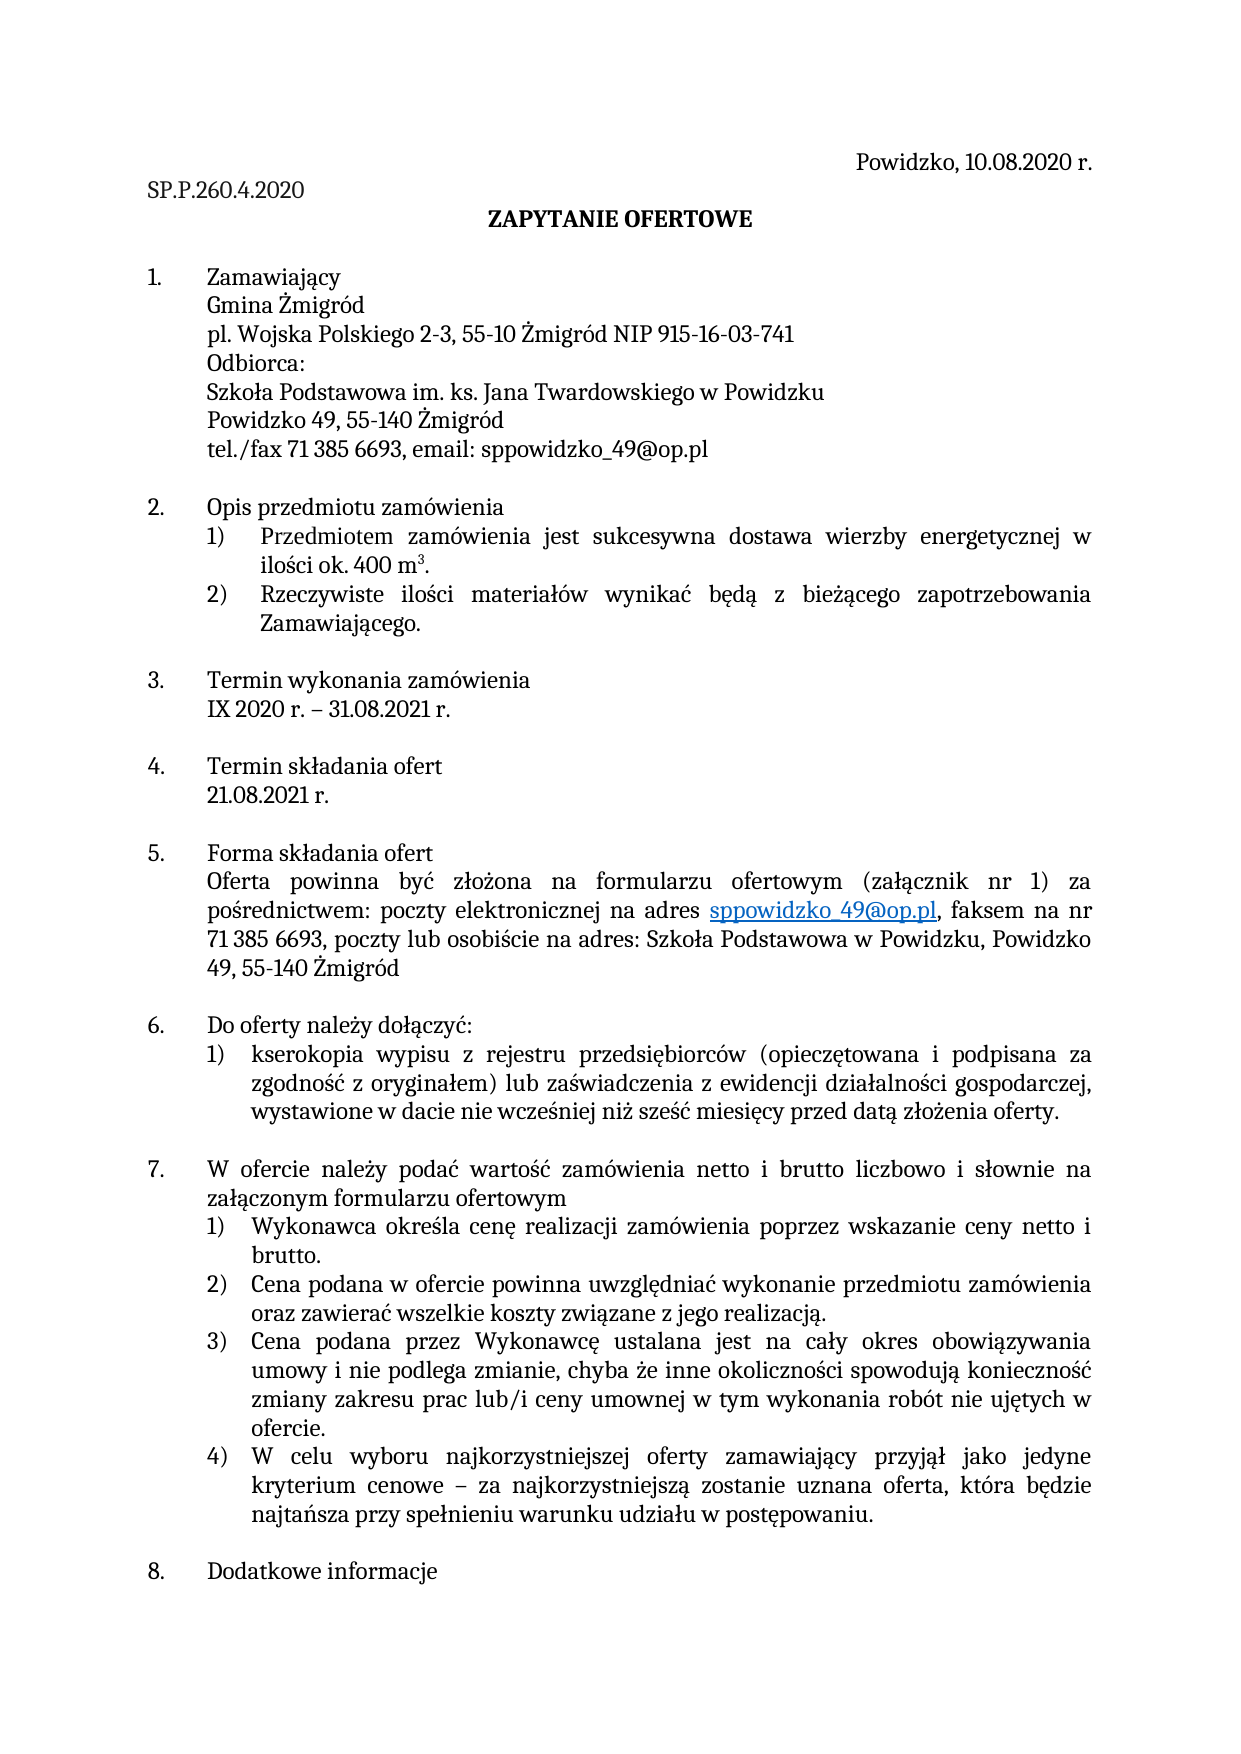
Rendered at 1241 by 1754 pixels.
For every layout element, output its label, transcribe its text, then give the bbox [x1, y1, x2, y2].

text Powidzko, 10.08.2020 r. [148, 148, 1092, 176]
list kserokopia wypisu z rejestru przedsiębiorców (opieczętowana i podpisana za zgodność z oryginałem) lub zaświadczenia z ewidencji działalności gospodarczej, wystawione w dacie nie wcześniej niż sześć miesięcy przed datą złożenia oferty. [207, 1040, 1092, 1126]
text ZAPYTANIE OFERTOWE [148, 205, 1092, 234]
list Zamawiający [148, 263, 1092, 291]
text 21.08.2021 r. [148, 781, 1092, 810]
text Gmina Żmigród [148, 291, 1092, 320]
text SP.P.260.4.2020 [148, 176, 1092, 205]
list Termin wykonania zamówienia [148, 666, 1092, 695]
text tel./fax 71 385 6693, email: sppowidzko_49@op.pl [148, 435, 1092, 464]
list Cena podana w ofercie powinna uwzględniać wykonanie przedmiotu zamówienia oraz zawierać wszelkie koszty związane z jego realizacją. [207, 1270, 1092, 1327]
list Forma składania ofert [148, 838, 1092, 867]
list Do oferty należy dołączyć: [148, 1011, 1092, 1040]
list Rzeczywiste ilości materiałów wynikać będą z bieżącego zapotrzebowania Zamawiającego. [207, 580, 1092, 637]
text pl. Wojska Polskiego 2-3, 55-10 Żmigród NIP 915-16-03-741 [148, 320, 1092, 349]
list Termin składania ofert [148, 752, 1092, 781]
list Opis przedmiotu zamówienia [148, 493, 1092, 521]
list Cena podana przez Wykonawcę ustalana jest na cały okres obowiązywania umowy i nie podlega zmianie, chyba że inne okoliczności spowodują konieczność zmiany zakresu prac lub/i ceny umownej w tym wykonania robót nie ujętych w ofercie. [207, 1327, 1092, 1442]
text Oferta powinna być złożona na formularzu ofertowym (załącznik nr 1) za pośrednictwem: poczty elektronicznej na adres sppowidzko_49@op.pl, faksem na nr 71 385 6693, poczty lub osobiście na adres: Szkoła Podstawowa w Powidzku, Powidzko 49, 55-140 Żmigród [207, 867, 1092, 982]
list W ofercie należy podać wartość zamówienia netto i brutto liczbowo i słownie na załączonym formularzu ofertowym [148, 1155, 1092, 1212]
text Odbiorca: [148, 349, 1092, 378]
text IX 2020 r. – 31.08.2021 r. [148, 695, 1092, 723]
list Wykonawca określa cenę realizacji zamówienia poprzez wskazanie ceny netto i brutto. [207, 1212, 1092, 1270]
list W celu wyboru najkorzystniejszej oferty zamawiający przyjął jako jedyne kryterium cenowe – za najkorzystniejszą zostanie uznana oferta, która będzie najtańsza przy spełnieniu warunku udziału w postępowaniu. [207, 1442, 1092, 1528]
text Powidzko 49, 55-140 Żmigród [148, 406, 1092, 435]
text Szkoła Podstawowa im. ks. Jana Twardowskiego w Powidzku [148, 378, 1092, 406]
list Przedmiotem zamówienia jest sukcesywna dostawa wierzby energetycznej w ilości ok. 400 m3. [207, 521, 1092, 580]
list Dodatkowe informacje [148, 1557, 1092, 1586]
